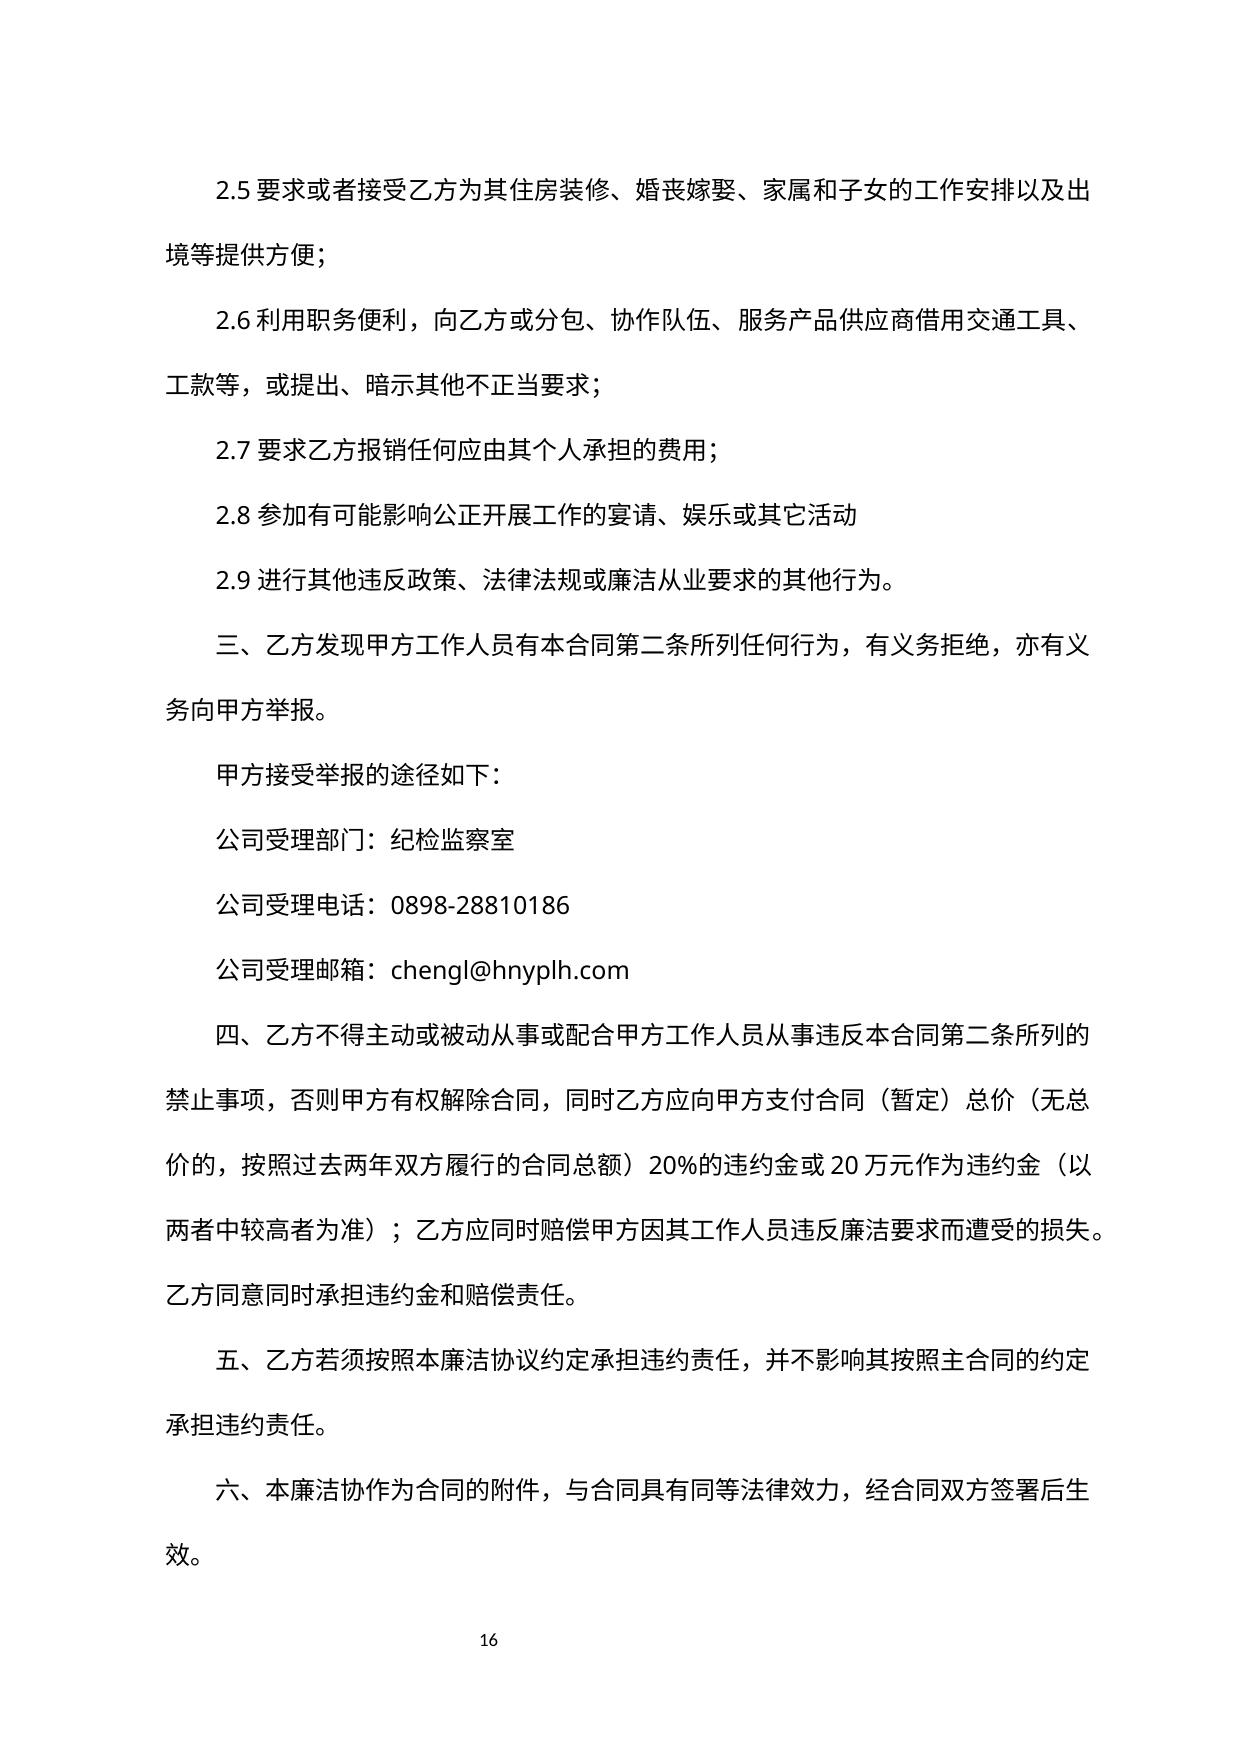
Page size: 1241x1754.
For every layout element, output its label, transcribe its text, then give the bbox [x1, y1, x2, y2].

text 2.8 参加有可能影响公正开展工作的宴请、娱乐或其它活动 [165, 481, 1093, 546]
text 2.9 进行其他违反政策、法律法规或廉洁从业要求的其他行为。 [165, 546, 1093, 611]
text 甲方接受举报的途径如下： [165, 741, 1093, 806]
text 2.5要求或者接受乙方为其住房装修、婚丧嫁娶、家属和子女的工作安排以及出境等提供方便； [165, 156, 1093, 286]
text 公司受理电话：0898-28810186 [165, 871, 1093, 936]
text 公司受理部门：纪检监察室 [165, 806, 1093, 871]
text 2.7 要求乙方报销任何应由其个人承担的费用； [165, 416, 1093, 481]
text 2.6利用职务便利，向乙方或分包、协作队伍、服务产品供应商借用交通工具、工款等，或提出、暗示其他不正当要求； [165, 286, 1093, 416]
text 公司受理邮箱：chengl@hnyplh.com [165, 936, 1093, 1001]
text 五、乙方若须按照本廉洁协议约定承担违约责任，并不影响其按照主合同的约定承担违约责任。 [165, 1326, 1093, 1456]
text 四、乙方不得主动或被动从事或配合甲方工作人员从事违反本合同第二条所列的禁止事项，否则甲方有权解除合同，同时乙方应向甲方支付合同（暂定）总价（无总价的，按照过去两年双方履行的合同总额）20%的违约金或20万元作为违约金（以两者中较高者为准）；乙方应同时赔偿甲方因其工作人员违反廉洁要求而遭受的损失。乙方同意同时承担违约金和赔偿责任。 [165, 1001, 1093, 1326]
text 三、乙方发现甲方工作人员有本合同第二条所列任何行为，有义务拒绝，亦有义务向甲方举报。 [165, 611, 1093, 741]
text 六、本廉洁协作为合同的附件，与合同具有同等法律效力，经合同双方签署后生效。 [165, 1456, 1093, 1586]
